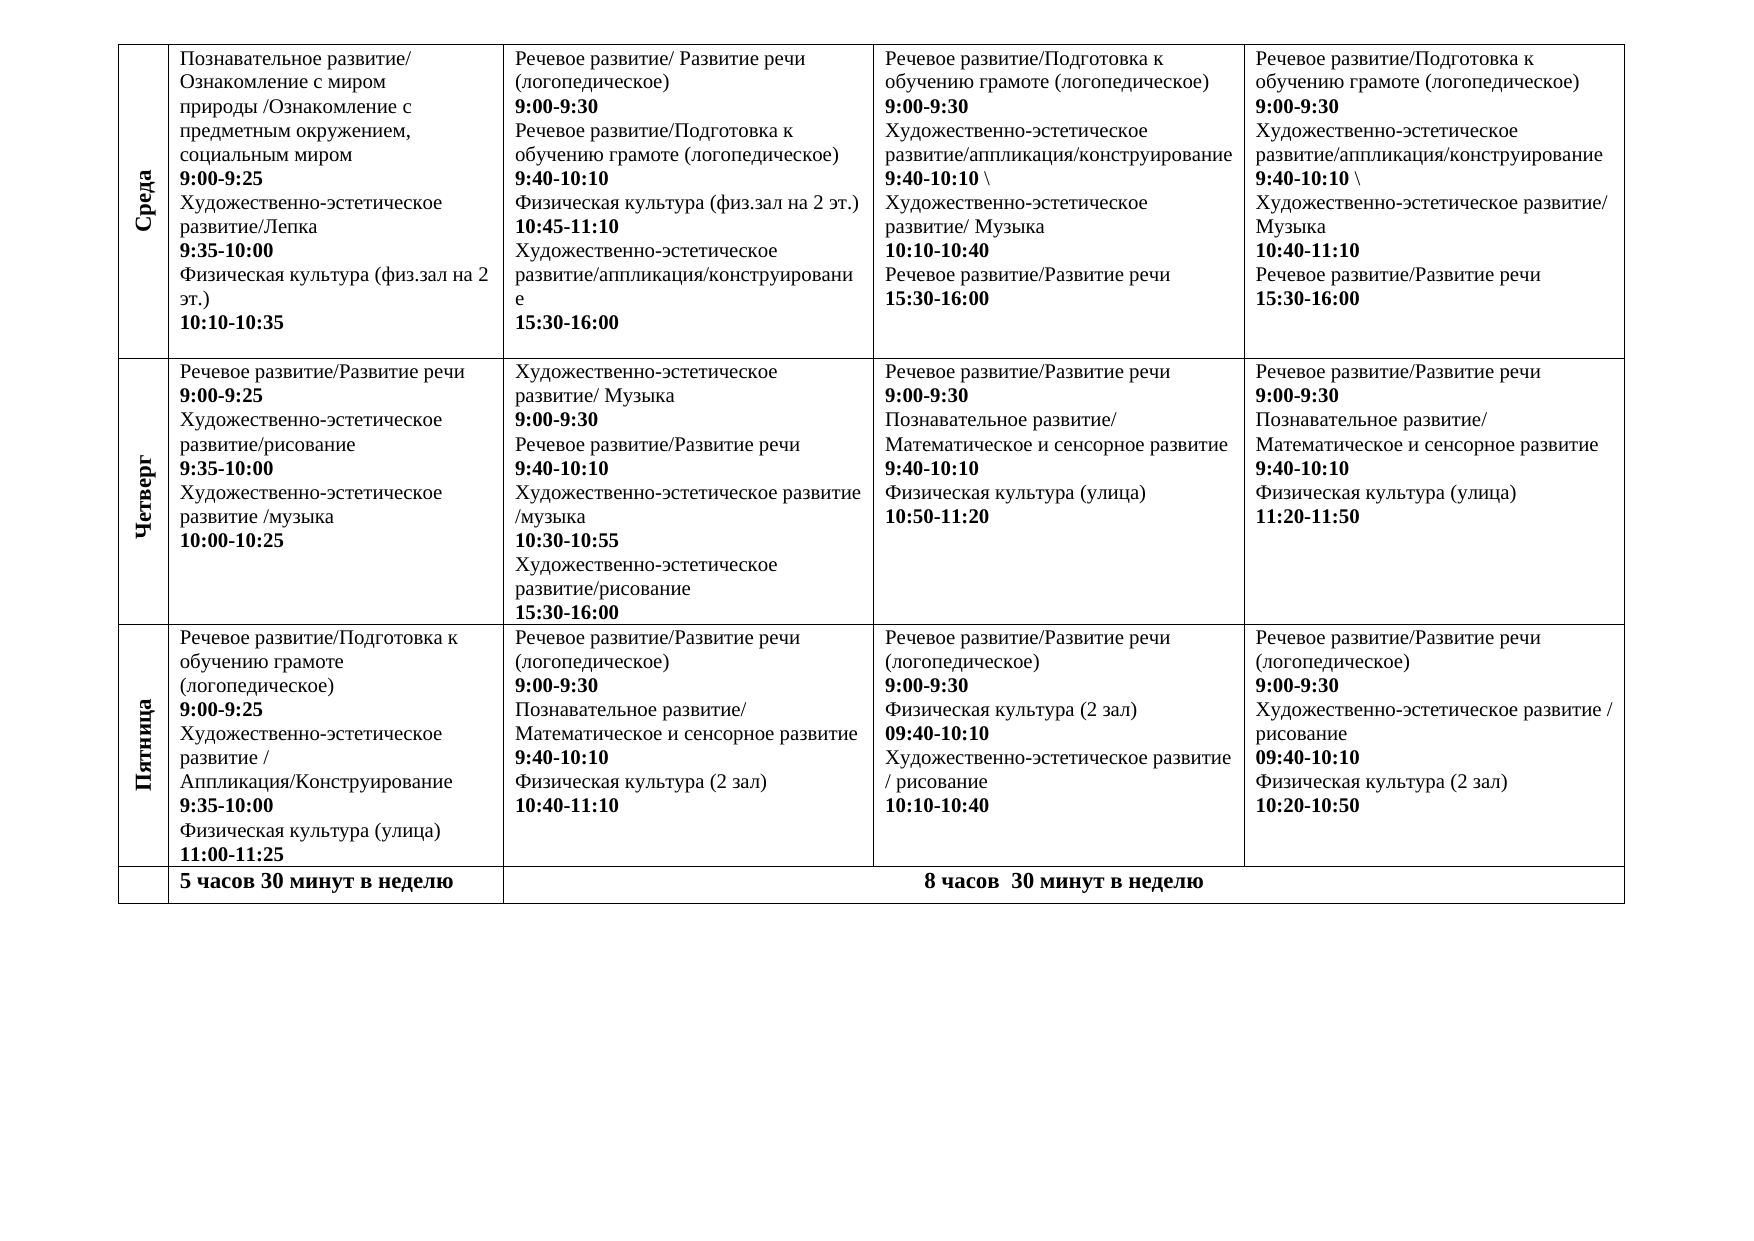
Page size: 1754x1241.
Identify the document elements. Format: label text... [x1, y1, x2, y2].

table_cell Познавательное развитие/ Ознакомление с миром природы /Ознакомление с предметным окружением, социальным миром 9:00-9:25 Художественно-эстетическое развитие/Лепка 9:35-10:00 Физическая культура (физ.зал на 2 эт.) 10:10-10:35 [169, 45, 503, 358]
table_cell Речевое развитие/Развитие речи (логопедическое) 9:00-9:30 Физическая культура (2 зал) 09:40-10:10 Художественно-эстетическое развитие / рисование 10:10-10:40 [874, 625, 1244, 866]
table_cell 5 часов 30 минут в неделю [169, 867, 503, 903]
table_cell Речевое развитие/Подготовка к обучению грамоте (логопедическое) 9:00-9:30 Художественно-эстетическое развитие/аппликация/конструирование 9:40-10:10 \ Художественно-эстетическое развитие/ Музыка 10:10-10:40 Речевое развитие/Развитие речи 15:30-16:00 [874, 45, 1244, 358]
table_cell [119, 867, 168, 903]
table_cell Художественно-эстетическое развитие/ Музыка 9:00-9:30 Речевое развитие/Развитие речи 9:40-10:10 Художественно-эстетическое развитие /музыка 10:30-10:55 Художественно-эстетическое развитие/рисование 15:30-16:00 [504, 359, 873, 624]
table_cell Речевое развитие/Развитие речи (логопедическое) 9:00-9:30 Художественно-эстетическое развитие / рисование 09:40-10:10 Физическая культура (2 зал) 10:20-10:50 [1245, 625, 1624, 866]
table_cell Речевое развитие/ Развитие речи (логопедическое) 9:00-9:30 Речевое развитие/Подготовка к обучению грамоте (логопедическое) 9:40-10:10 Физическая культура (физ.зал на 2 эт.) 10:45-11:10 Художественно-эстетическое развитие/аппликация/конструирование 15:30-16:00 [504, 45, 873, 358]
table_cell Речевое развитие/Подготовка к обучению грамоте (логопедическое) 9:00-9:30 Художественно-эстетическое развитие/аппликация/конструирование 9:40-10:10 \ Художественно-эстетическое развитие/ Музыка 10:40-11:10 Речевое развитие/Развитие речи 15:30-16:00 [1245, 45, 1624, 358]
table_cell Речевое развитие/Развитие речи 9:00-9:25 Художественно-эстетическое развитие/рисование 9:35-10:00 Художественно-эстетическое развитие /музыка 10:00-10:25 [169, 359, 503, 624]
table_cell Пятница [119, 625, 168, 866]
table_cell Четверг [119, 359, 168, 624]
table_cell Речевое развитие/Развитие речи 9:00-9:30 Познавательное развитие/ Математическое и сенсорное развитие 9:40-10:10 Физическая культура (улица) 10:50-11:20 [874, 359, 1244, 624]
table_cell Среда [119, 45, 168, 358]
table_cell Речевое развитие/Развитие речи (логопедическое) 9:00-9:30 Познавательное развитие/ Математическое и сенсорное развитие 9:40-10:10 Физическая культура (2 зал) 10:40-11:10 [504, 625, 873, 866]
table_cell Речевое развитие/Подготовка к обучению грамоте (логопедическое) 9:00-9:25 Художественно-эстетическое развитие / Аппликация/Конструирование 9:35-10:00 Физическая культура (улица) 11:00-11:25 [169, 625, 503, 866]
table_cell Речевое развитие/Развитие речи 9:00-9:30 Познавательное развитие/ Математическое и сенсорное развитие 9:40-10:10 Физическая культура (улица) 11:20-11:50 [1245, 359, 1624, 624]
table_cell 8 часов 30 минут в неделю [504, 867, 1624, 903]
